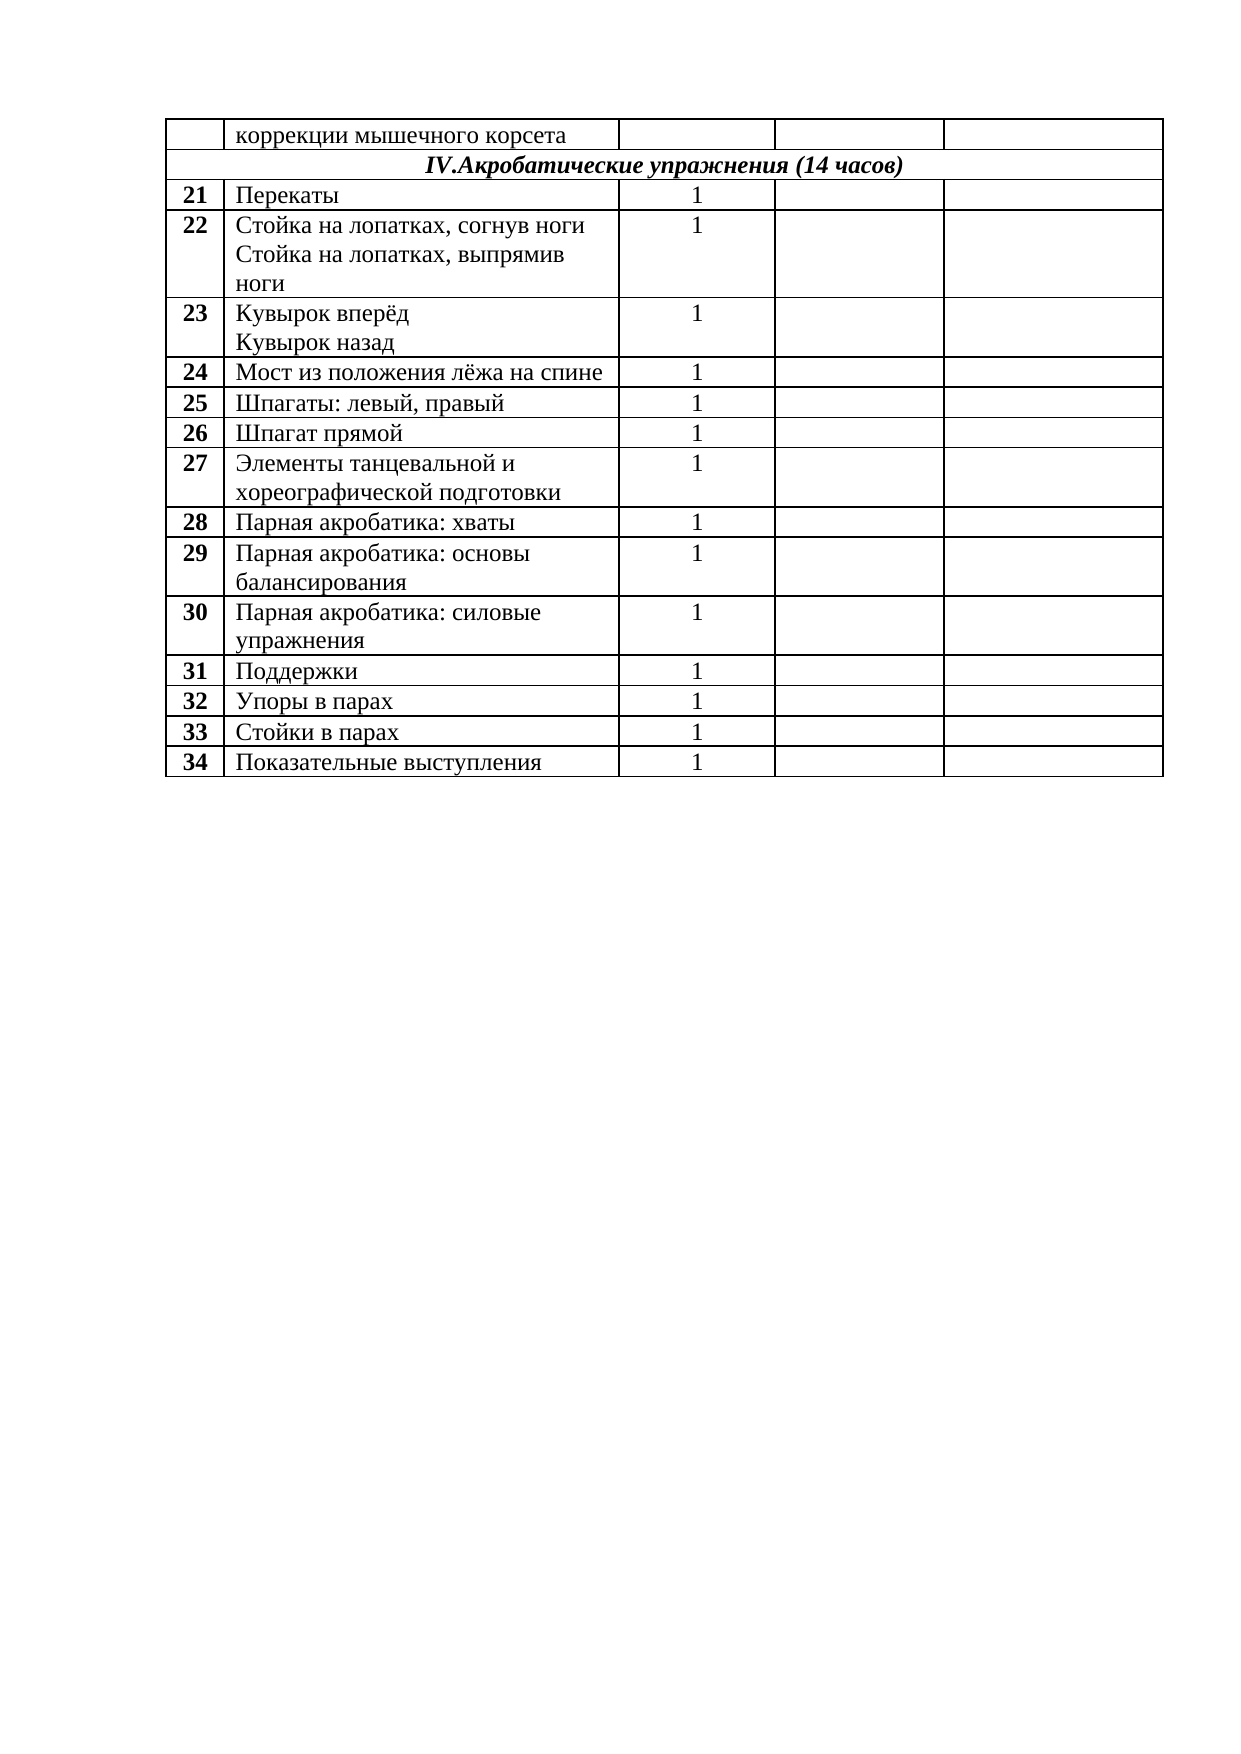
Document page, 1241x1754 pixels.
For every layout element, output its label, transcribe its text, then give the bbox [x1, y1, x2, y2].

table_cell [776, 508, 943, 536]
table_cell 21 [167, 180, 223, 209]
table_cell 25 [167, 388, 223, 417]
table_cell 1 [620, 120, 774, 148]
table_cell Парная акробатика: хваты [225, 508, 618, 536]
table_cell 20 [167, 120, 223, 148]
table_cell [945, 418, 1162, 447]
table_cell IV.Акробатические упражнения (14 часов) [167, 150, 1162, 179]
table_cell [945, 597, 1162, 654]
table_cell 1 [620, 388, 774, 417]
table_cell 34 [167, 747, 223, 776]
table_cell [776, 120, 943, 148]
table_cell [945, 388, 1162, 417]
table_cell Стойки в парах [225, 717, 618, 745]
table_cell Кувырок вперёд Кувырок назад [225, 298, 618, 356]
table_cell 1 [620, 538, 774, 595]
table_cell Перекаты [225, 180, 618, 209]
table_cell [945, 448, 1162, 506]
table_cell 29 [167, 538, 223, 595]
table_cell Стойка на лопатках, согнув ноги Стойка на лопатках, выпрямив ноги [225, 211, 618, 297]
table_cell [776, 717, 943, 745]
table_cell 1 [620, 686, 774, 715]
table_cell [776, 747, 943, 776]
table_cell [776, 180, 943, 209]
table_cell [945, 180, 1162, 209]
table_cell [776, 418, 943, 447]
table_cell [945, 747, 1162, 776]
table_cell [776, 538, 943, 595]
table_cell Элементы танцевальной и хореографической подготовки [225, 448, 618, 506]
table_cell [225, 120, 618, 148]
table_cell [776, 388, 943, 417]
table_cell [776, 358, 943, 386]
table_cell 27 [167, 448, 223, 506]
table_cell 23 [167, 298, 223, 356]
table_cell [776, 448, 943, 506]
table_cell 26 [167, 418, 223, 447]
table_cell 1 [620, 418, 774, 447]
table_cell Шпагат прямой [225, 418, 618, 447]
table_cell [776, 597, 943, 654]
table_cell [945, 686, 1162, 715]
table_cell [776, 298, 943, 356]
table_cell [945, 298, 1162, 356]
table_cell Мост из положения лёжа на спине [225, 358, 618, 386]
table_cell [776, 211, 943, 297]
table_cell 1 [620, 747, 774, 776]
table_cell Упоры в парах [225, 686, 618, 715]
table_cell 24 [167, 358, 223, 386]
table_cell [945, 508, 1162, 536]
table_cell [945, 358, 1162, 386]
table_cell 31 [167, 656, 223, 685]
table_cell 1 [620, 298, 774, 356]
table_cell Поддержки [225, 656, 618, 685]
table_cell 33 [167, 717, 223, 745]
table_cell 1 [620, 448, 774, 506]
table_cell [945, 656, 1162, 685]
table_cell 1 [620, 180, 774, 209]
table_cell Показательные выступления [225, 747, 618, 776]
table_cell [945, 538, 1162, 595]
table_cell 30 [167, 597, 223, 654]
table_cell 1 [620, 717, 774, 745]
table_cell [945, 211, 1162, 297]
table_cell [945, 717, 1162, 745]
table_cell 1 [620, 597, 774, 654]
table_cell Шпагаты: левый, правый [225, 388, 618, 417]
table_cell Парная акробатика: основы балансирования [225, 538, 618, 595]
table_cell 1 [620, 211, 774, 297]
table_cell 1 [620, 508, 774, 536]
table_cell 32 [167, 686, 223, 715]
table_cell 1 [620, 656, 774, 685]
table_cell 22 [167, 211, 223, 297]
table_cell Парная акробатика: силовые упражнения [225, 597, 618, 654]
table_cell 28 [167, 508, 223, 536]
table_cell [945, 120, 1162, 148]
table_cell 1 [620, 358, 774, 386]
table_cell [776, 686, 943, 715]
table_cell [776, 656, 943, 685]
